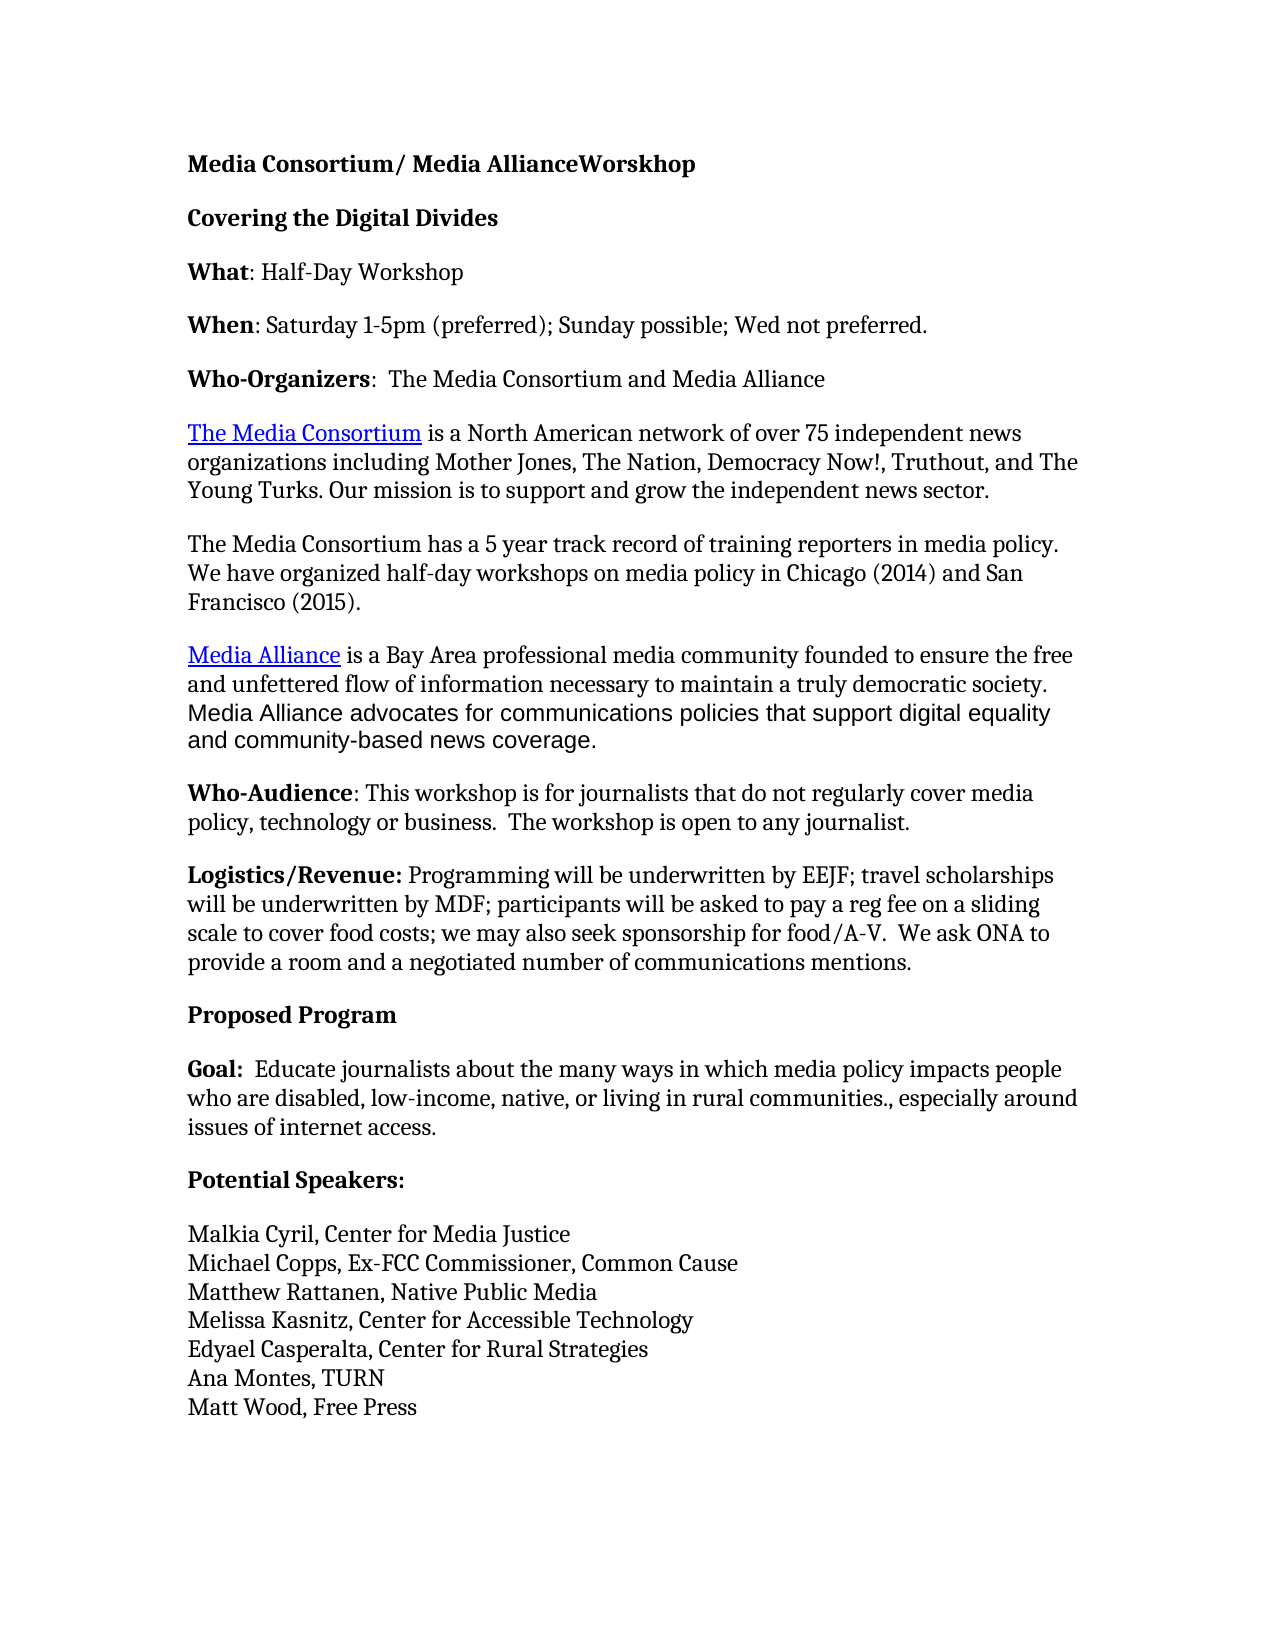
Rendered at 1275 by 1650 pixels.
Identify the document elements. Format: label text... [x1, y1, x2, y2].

text Media Alliance is a Bay Area professional media community founded to ensure the free and unfettered flow of information necessary to maintain a truly democratic society. Media Alliance advocates for communications policies that support digital equality and community-based news coverage. [187, 641, 1087, 754]
text Michael Copps, Ex-FCC Commissioner, Common Cause [187, 1249, 1087, 1278]
text Proposed Program [187, 1001, 1087, 1030]
text Matt Wood, Free Press [187, 1393, 1087, 1421]
text Who-Organizers: The Media Consortium and Media Alliance [187, 365, 1087, 394]
text Matthew Rattanen, Native Public Media [187, 1278, 1087, 1306]
text Goal: Educate journalists about the many ways in which media policy impacts people who are disabled, low-income, native, or living in rural communities., especially around issues of internet access. [187, 1055, 1087, 1141]
text Malkia Cyril, Center for Media Justice [187, 1220, 1087, 1249]
text What: Half-Day Workshop [187, 257, 1087, 286]
text Media Consortium/ Media AllianceWorskhop [187, 150, 1087, 179]
text The Media Consortium has a 5 year track record of training reporters in media policy. We have organized half-day workshops on media policy in Chicago (2014) and San Francisco (2015). [187, 530, 1087, 616]
text Edyael Casperalta, Center for Rural Strategies [187, 1335, 1087, 1364]
text Covering the Digital Divides [187, 204, 1087, 232]
text Who-Audience: This workshop is for journalists that do not regularly cover media policy, technology or business. The workshop is open to any journalist. [187, 779, 1087, 836]
text When: Saturday 1-5pm (preferred); Sunday possible; Wed not preferred. [187, 311, 1087, 340]
text Ana Montes, TURN [187, 1364, 1087, 1393]
text Potential Speakers: [187, 1166, 1087, 1195]
text Logistics/Revenue: Programming will be underwritten by EEJF; travel scholarships will be underwritten by MDF; participants will be asked to pay a reg fee on a sliding scale to cover food costs; we may also seek sponsorship for food/A-V. We ask ONA to provide a room and a negotiated number of communications mentions. [187, 861, 1087, 976]
text The Media Consortium is a North American network of over 75 independent news organizations including Mother Jones, The Nation, Democracy Now!, Truthout, and The Young Turks. Our mission is to support and grow the independent news sector. [187, 419, 1087, 505]
text Melissa Kasnitz, Center for Accessible Technology [187, 1306, 1087, 1335]
